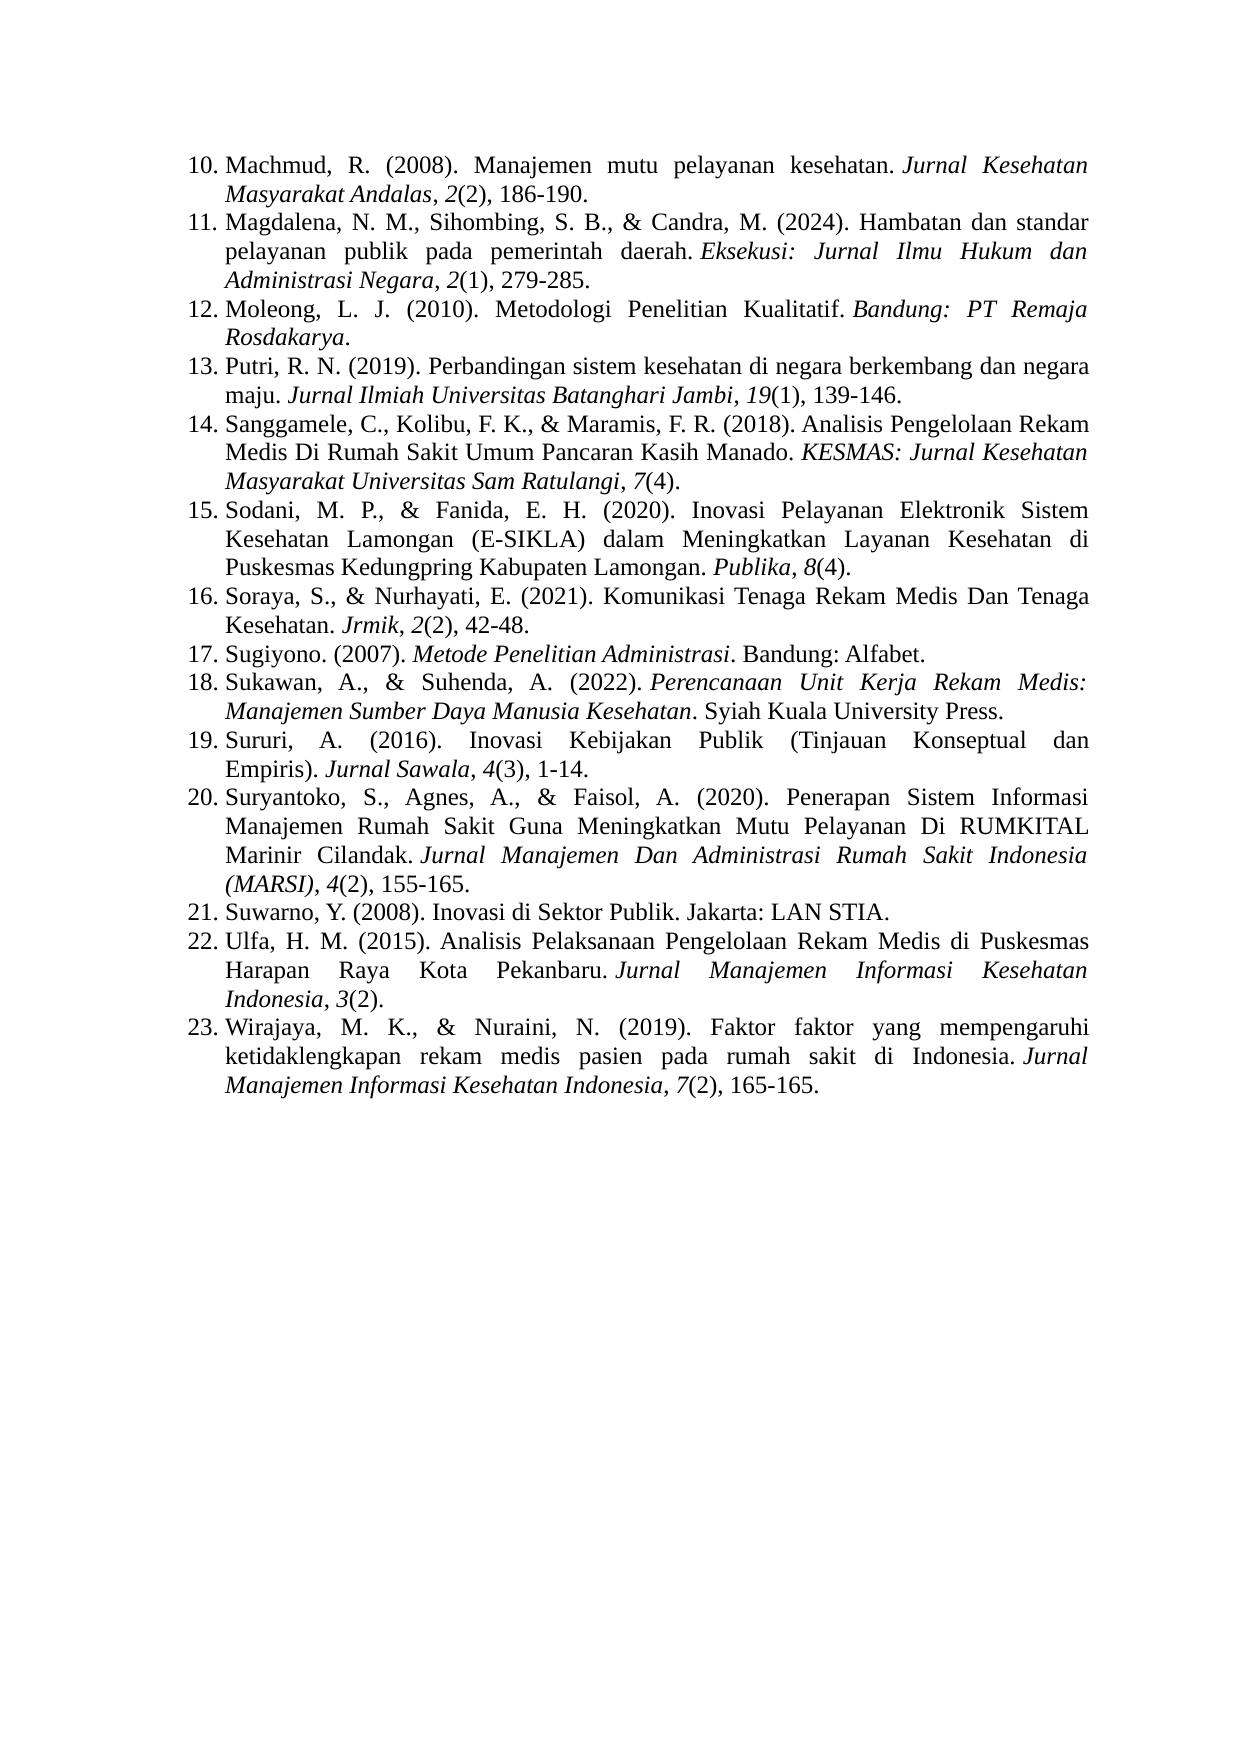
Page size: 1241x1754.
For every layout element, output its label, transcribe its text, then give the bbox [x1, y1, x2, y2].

list Putri, R. N. (2019). Perbandingan sistem kesehatan di negara berkembang dan negara maju. Jurnal Ilmiah Universitas Batanghari Jambi, 19(1), 139-146. [187, 351, 1090, 409]
list Moleong, L. J. (2010). Metodologi Penelitian Kualitatif. Bandung: PT Remaja Rosdakarya. [187, 294, 1090, 351]
list Machmud, R. (2008). Manajemen mutu pelayanan kesehatan. Jurnal Kesehatan Masyarakat Andalas, 2(2), 186-190. [187, 150, 1090, 207]
list Suwarno, Y. (2008). Inovasi di Sektor Publik. Jakarta: LAN STIA. [187, 897, 1090, 926]
list Sanggamele, C., Kolibu, F. K., & Maramis, F. R. (2018). Analisis Pengelolaan Rekam Medis Di Rumah Sakit Umum Pancaran Kasih Manado. KESMAS: Jurnal Kesehatan Masyarakat Universitas Sam Ratulangi, 7(4). [187, 409, 1090, 495]
list Ulfa, H. M. (2015). Analisis Pelaksanaan Pengelolaan Rekam Medis di Puskesmas Harapan Raya Kota Pekanbaru. Jurnal Manajemen Informasi Kesehatan Indonesia, 3(2). [187, 926, 1090, 1012]
list Soraya, S., & Nurhayati, E. (2021). Komunikasi Tenaga Rekam Medis Dan Tenaga Kesehatan. Jrmik, 2(2), 42-48. [187, 581, 1090, 639]
list Sururi, A. (2016). Inovasi Kebijakan Publik (Tinjauan Konseptual dan Empiris). Jurnal Sawala, 4(3), 1-14. [187, 725, 1090, 782]
list Suryantoko, S., Agnes, A., & Faisol, A. (2020). Penerapan Sistem Informasi Manajemen Rumah Sakit Guna Meningkatkan Mutu Pelayanan Di RUMKITAL Marinir Cilandak. Jurnal Manajemen Dan Administrasi Rumah Sakit Indonesia (MARSI), 4(2), 155-165. [187, 782, 1090, 897]
list Wirajaya, M. K., & Nuraini, N. (2019). Faktor faktor yang mempengaruhi ketidaklengkapan rekam medis pasien pada rumah sakit di Indonesia. Jurnal Manajemen Informasi Kesehatan Indonesia, 7(2), 165-165. [187, 1012, 1090, 1099]
list Sugiyono. (2007). Metode Penelitian Administrasi. Bandung: Alfabet. [187, 639, 1090, 667]
list Sodani, M. P., & Fanida, E. H. (2020). Inovasi Pelayanan Elektronik Sistem Kesehatan Lamongan (E-SIKLA) dalam Meningkatkan Layanan Kesehatan di Puskesmas Kedungpring Kabupaten Lamongan. Publika, 8(4). [187, 495, 1090, 581]
list Sukawan, A., & Suhenda, A. (2022). Perencanaan Unit Kerja Rekam Medis: Manajemen Sumber Daya Manusia Kesehatan. Syiah Kuala University Press. [187, 667, 1090, 725]
list Magdalena, N. M., Sihombing, S. B., & Candra, M. (2024). Hambatan dan standar pelayanan publik pada pemerintah daerah. Eksekusi: Jurnal Ilmu Hukum dan Administrasi Negara, 2(1), 279-285. [187, 207, 1090, 294]
